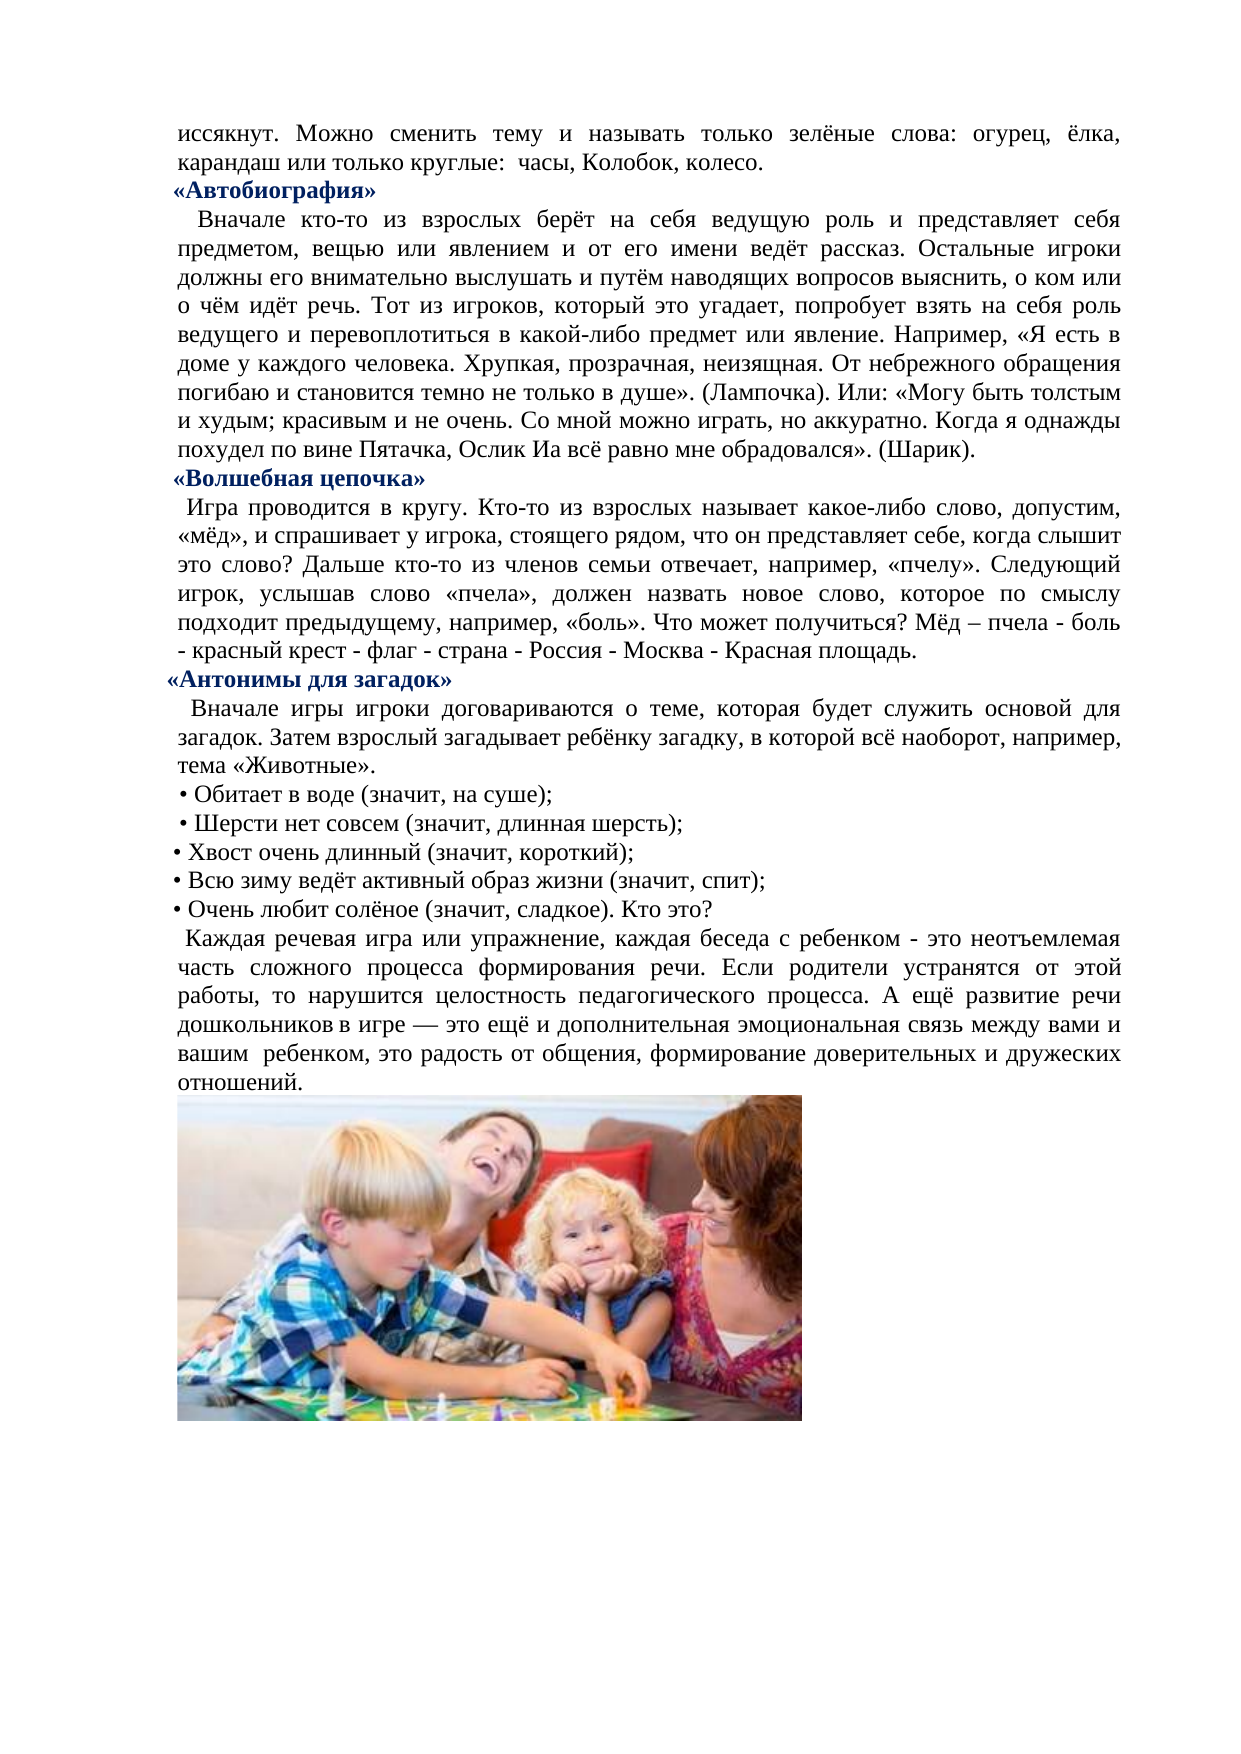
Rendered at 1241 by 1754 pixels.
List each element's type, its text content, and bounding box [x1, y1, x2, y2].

text • Шерсти нет совсем (значит, длинная шерсть); [177, 808, 1152, 837]
text Каждая речевая игра или упражнение, каждая беседа с ребенком - это неотъемлемая часть сложного процесса формирования речи. Если родители устранятся от этой работы, то нарушится целостность педагогического процесса. А ещё развитие речи дошкольников в игре — это ещё и дополнительная эмоциональная связь между вами и вашим ребенком, это радость от общения, формирование доверительных и дружеских отношений. [177, 923, 1152, 1096]
text «Автобиография» [177, 176, 1152, 204]
text Вначале кто-то из взрослых берёт на себя ведущую роль и представляет себя предметом, вещью или явлением и от его имени ведёт рассказ. Остальные игроки должны его внимательно выслушать и путём наводящих вопросов выяснить, о ком или о чём идёт речь. Тот из игроков, который это угадает, попробует взять на себя роль ведущего и перевоплотиться в какой-либо предмет или явление. Например, «Я есть в доме у каждого человека. Хрупкая, прозрачная, неизящная. От небрежного обращения погибаю и становится темно не только в душе». (Лампочка). Или: «Могу быть толстым и худым; красивым и не очень. Со мной можно играть, но аккуратно. Когда я однажды похудел по вине Пятачка, Ослик Иа всё равно мне обрадовался». (Шарик). [177, 204, 1152, 463]
text • Очень любит солёное (значит, сладкое). Кто это? [177, 894, 1152, 923]
text «Волшебная цепочка» [177, 463, 1152, 492]
text • Хвост очень длинный (значит, короткий); [177, 837, 1152, 866]
text Вначале игры игроки договариваются о теме, которая будет служить основой для загадок. Затем взрослый загадывает ребёнку загадку, в которой всё наоборот, например, тема «Животные». [177, 693, 1152, 779]
text «Антонимы для загадок» [177, 664, 1152, 693]
picture [177, 1095, 802, 1421]
text Игра проводится в кругу. Кто-то из взрослых называет какое-либо слово, допустим, «мёд», и спрашивает у игрока, стоящего рядом, что он представляет себе, когда слышит это слово? Дальше кто-то из членов семьи отвечает, например, «пчелу». Следующий игрок, услышав слово «пчела», должен назвать новое слово, которое по смыслу подходит предыдущему, например, «боль». Что может получиться? Мёд – пчела - боль - красный крест - флаг - страна - Россия - Москва - Красная площадь. [177, 492, 1152, 664]
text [177, 118, 1152, 176]
text • Всю зиму ведёт активный образ жизни (значит, спит); [177, 866, 1152, 894]
text • Обитает в воде (значит, на суше); [177, 779, 1152, 808]
